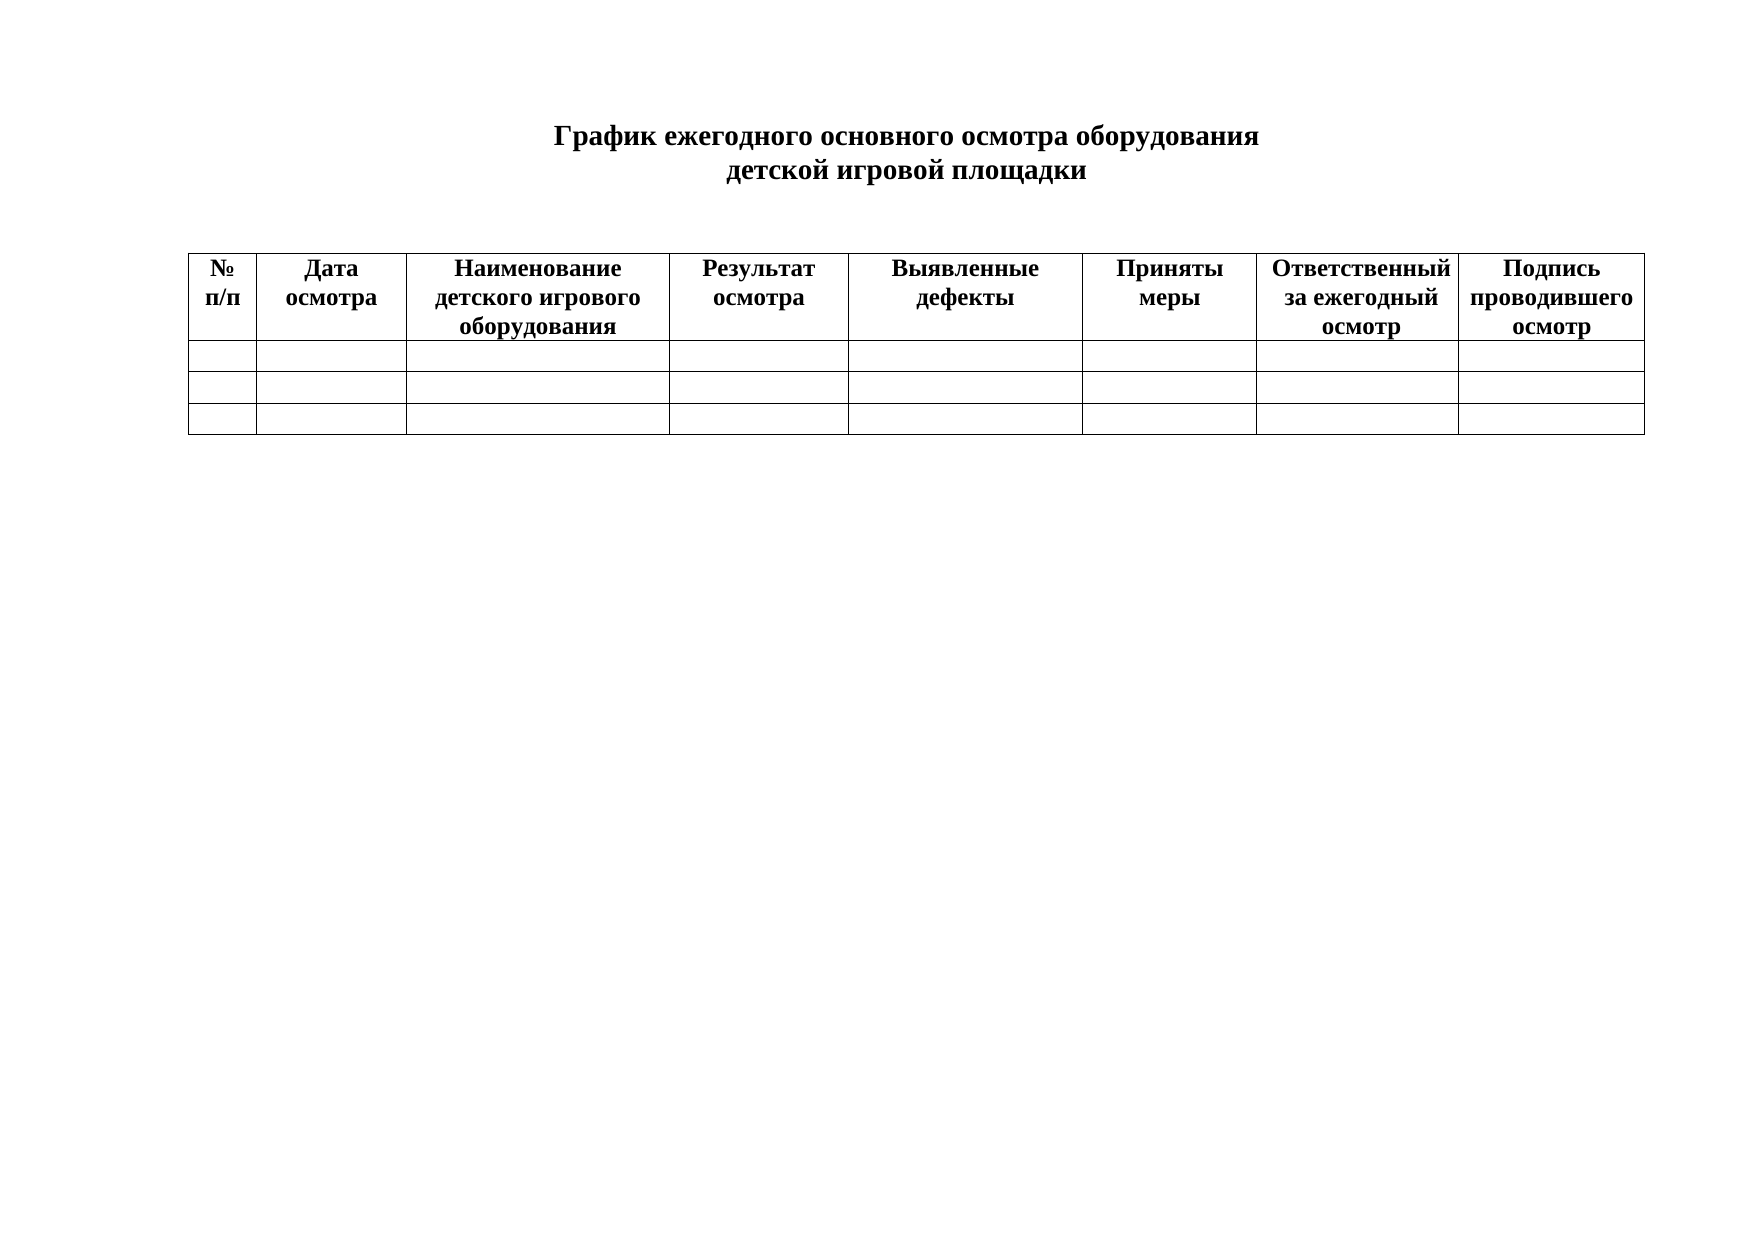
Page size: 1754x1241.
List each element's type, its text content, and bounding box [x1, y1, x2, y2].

table_cell [849, 341, 1082, 371]
table_header № п/п [189, 254, 256, 340]
table_cell [1459, 341, 1644, 371]
table_cell [1459, 372, 1644, 403]
table_cell [1083, 404, 1256, 434]
table_header Результат осмотра [670, 254, 848, 340]
table_cell [1083, 341, 1256, 371]
text График ежегодного основного осмотра оборудования [177, 118, 1636, 152]
table_header Подпись проводившего осмотр [1459, 254, 1644, 340]
table_header Наименование детского игрового оборудования [407, 254, 669, 340]
table_header Приняты меры [1083, 254, 1256, 340]
table_header Ответственный за ежегодный осмотр [1257, 254, 1458, 340]
table_cell [257, 372, 406, 403]
table_cell [849, 404, 1082, 434]
table_cell [1459, 404, 1644, 434]
table_cell [189, 372, 256, 403]
table_cell [189, 341, 256, 371]
table_header Дата осмотра [257, 254, 406, 340]
table_cell [257, 341, 406, 371]
table_cell [257, 404, 406, 434]
table_cell [1257, 372, 1458, 403]
text детской игровой площадки [177, 152, 1636, 185]
table_cell [407, 404, 669, 434]
table_cell [670, 372, 848, 403]
table_cell [670, 341, 848, 371]
table_cell [1083, 372, 1256, 403]
table_cell [1257, 404, 1458, 434]
table_header Выявленные дефекты [849, 254, 1082, 340]
table_cell [407, 341, 669, 371]
table_cell [189, 404, 256, 434]
table_cell [849, 372, 1082, 403]
table_cell [407, 372, 669, 403]
table_cell [1257, 341, 1458, 371]
table_cell [670, 404, 848, 434]
